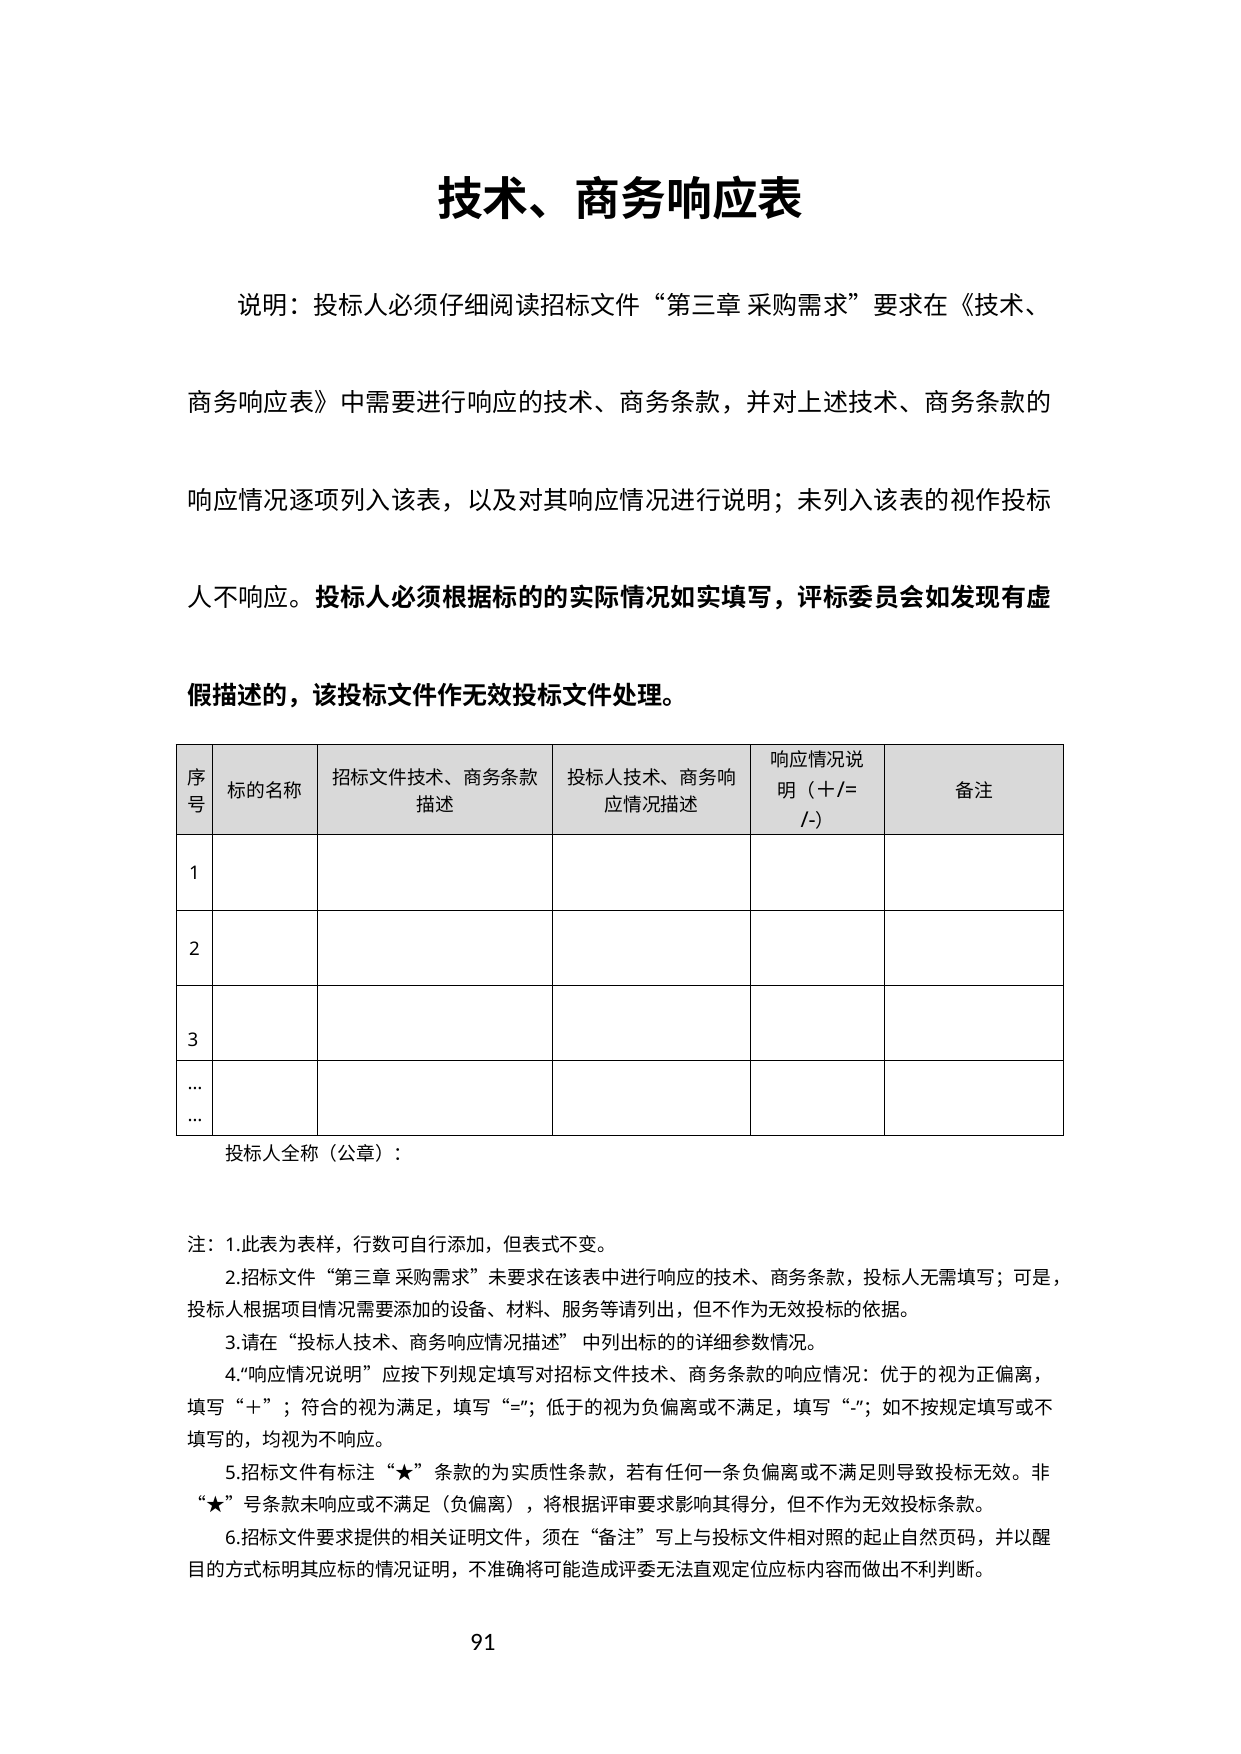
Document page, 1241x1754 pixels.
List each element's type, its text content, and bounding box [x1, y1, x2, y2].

table_cell [885, 911, 1063, 985]
table_cell [318, 1061, 552, 1135]
table_header 序号 [177, 745, 212, 834]
text 2.招标文件“第三章 采购需求”未要求在该表中进行响应的技术、商务条款，投标人无需填写；可是，投标人根据项目情况需要添加的设备、材料、服务等请列出，但不作为无效投标的依据。 [187, 1260, 1053, 1325]
table_cell [213, 911, 317, 985]
table_cell [318, 911, 552, 985]
table_cell [751, 835, 884, 910]
table_header 标的名称 [213, 745, 317, 834]
table_cell 3 [177, 986, 212, 1060]
table_cell [885, 986, 1063, 1060]
table_cell [553, 1061, 750, 1135]
text 4.“响应情况说明”应按下列规定填写对招标文件技术、商务条款的响应情况：优于的视为正偏离，填写“＋”；符合的视为满足，填写“=”；低于的视为负偏离或不满足，填写“-”；如不按规定填写或不填写的，均视为不响应。 [187, 1357, 1053, 1455]
table_header 招标文件技术、商务条款描述 [318, 745, 552, 834]
table_cell [553, 911, 750, 985]
table_cell [751, 911, 884, 985]
text 6.招标文件要求提供的相关证明文件，须在“备注”写上与投标文件相对照的起止自然页码，并以醒目的方式标明其应标的情况证明，不准确将可能造成评委无法直观定位应标内容而做出不利判断。 [187, 1520, 1053, 1585]
table_cell [751, 1061, 884, 1135]
table_cell …… [177, 1061, 212, 1135]
text 投标人全称（公章）： [187, 1136, 1053, 1169]
text 注：1.此表为表样，行数可自行添加，但表式不变。 [187, 1227, 1053, 1260]
table_cell [213, 835, 317, 910]
table_cell 2 [177, 911, 212, 985]
table_header 备注 [885, 745, 1063, 834]
text 说明：投标人必须仔细阅读招标文件“第三章 采购需求”要求在《技术、商务响应表》中需要进行响应的技术、商务条款，并对上述技术、商务条款的响应情况逐项列入该表，以及对其响应情况进行说明；未列入该表的视作投标人不响应。投标人必须根据标的的实际情况如实填写，评标委员会如发现有虚假描述的，该投标文件作无效投标文件处理。 [187, 271, 1053, 726]
text 技术、商务响应表 [187, 162, 1053, 228]
text 5.招标文件有标注“★”条款的为实质性条款，若有任何一条负偏离或不满足则导致投标无效。非“★”号条款未响应或不满足（负偏离），将根据评审要求影响其得分，但不作为无效投标条款。 [187, 1455, 1053, 1520]
table_cell [885, 1061, 1063, 1135]
table_cell [318, 835, 552, 910]
table_cell 1 [177, 835, 212, 910]
table_header 投标人技术、商务响应情况描述 [553, 745, 750, 834]
table_cell [213, 986, 317, 1060]
table_cell [213, 1061, 317, 1135]
table_cell [751, 986, 884, 1060]
table_cell [553, 986, 750, 1060]
table_cell [553, 835, 750, 910]
table_cell [318, 986, 552, 1060]
text 3.请在“投标人技术、商务响应情况描述” 中列出标的的详细参数情况。 [187, 1325, 1053, 1357]
table_cell [885, 835, 1063, 910]
table_header 响应情况说明（＋/=/-） [751, 745, 884, 834]
